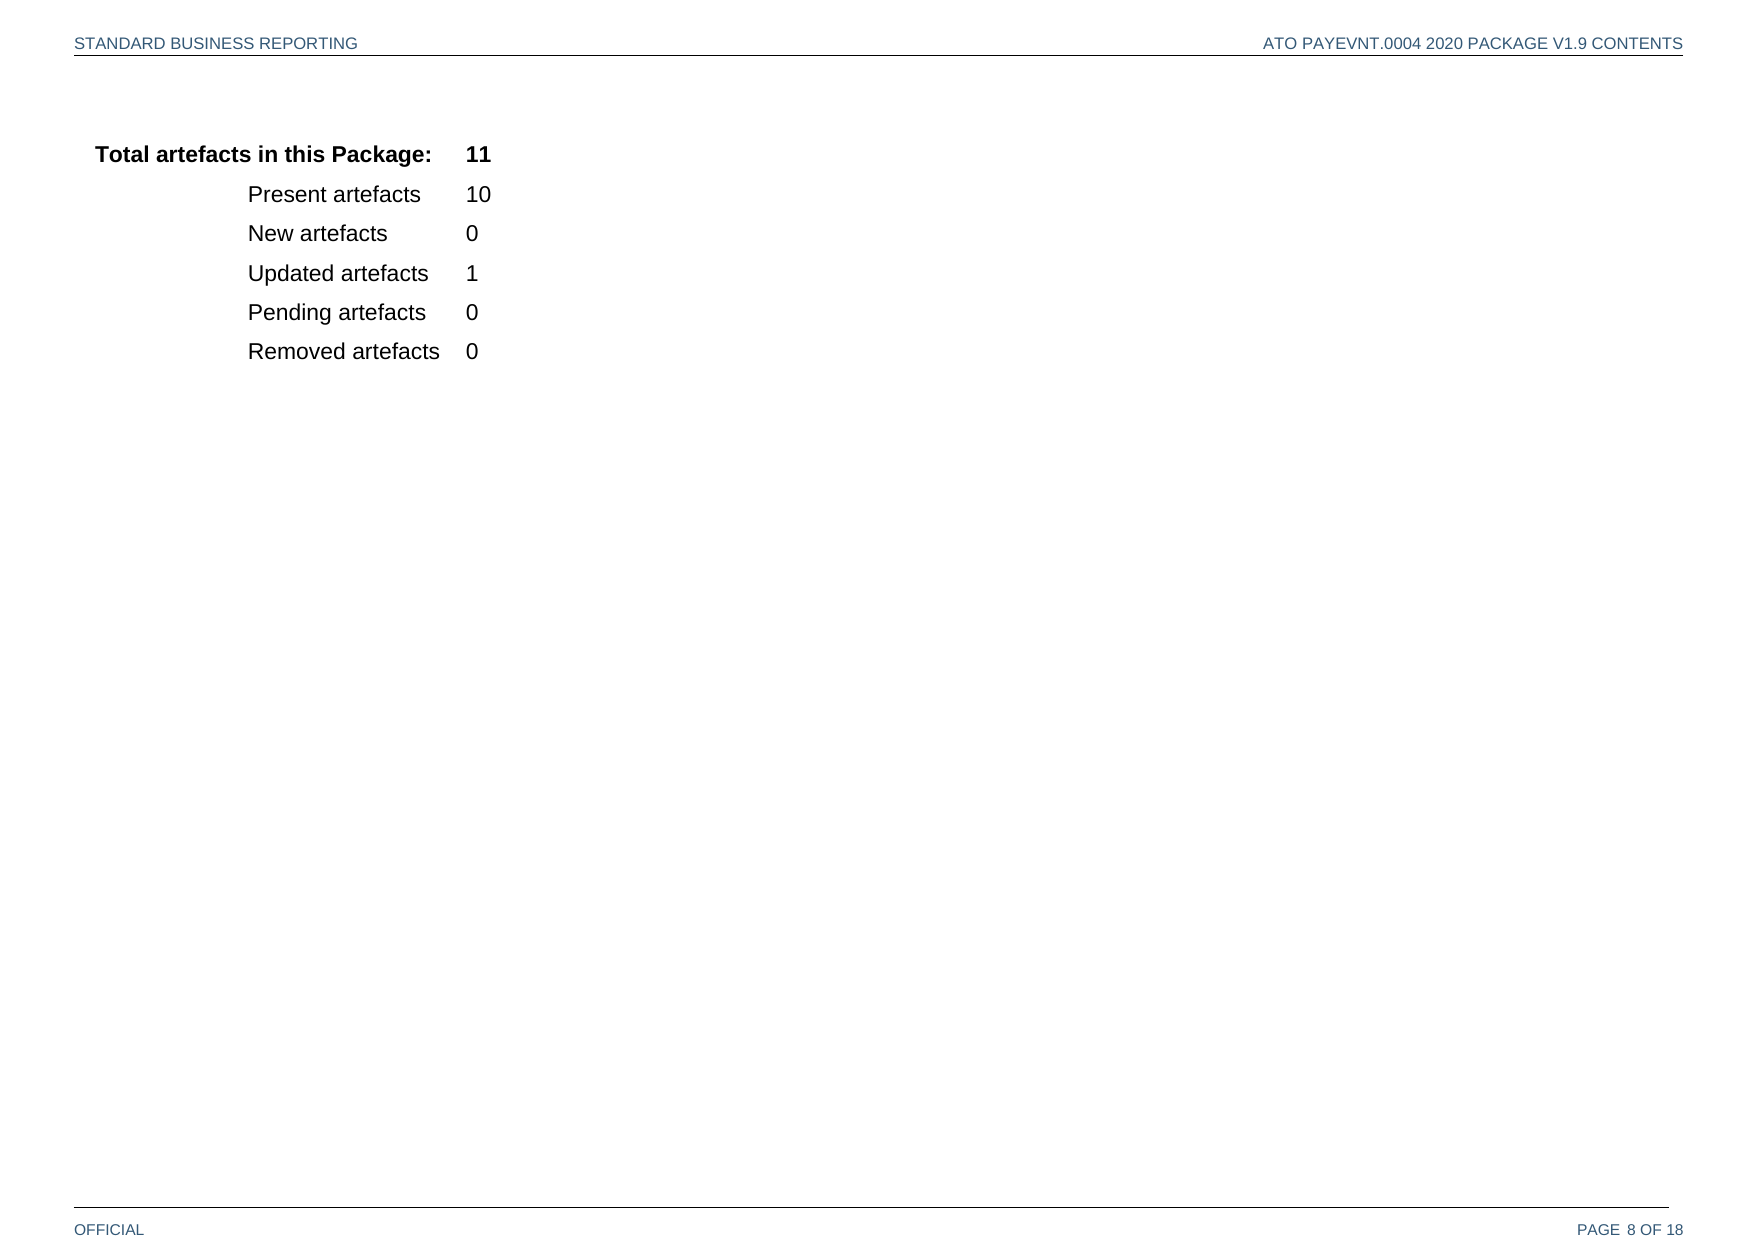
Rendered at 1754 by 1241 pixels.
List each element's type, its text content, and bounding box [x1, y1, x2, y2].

table_cell Pending artefacts [84, 286, 454, 325]
table_header Total artefacts in this Package: [84, 89, 454, 168]
table_cell 10 [454, 168, 528, 207]
table_header 11 [454, 89, 528, 168]
table_cell New artefacts [84, 207, 454, 246]
table_cell Removed artefacts [84, 325, 454, 364]
table_cell Updated artefacts [84, 246, 454, 286]
table_cell Present artefacts [84, 168, 454, 207]
table_cell 1 [454, 246, 528, 286]
table_cell 0 [454, 325, 528, 364]
table_cell 0 [454, 207, 528, 246]
table_cell 0 [454, 286, 528, 325]
